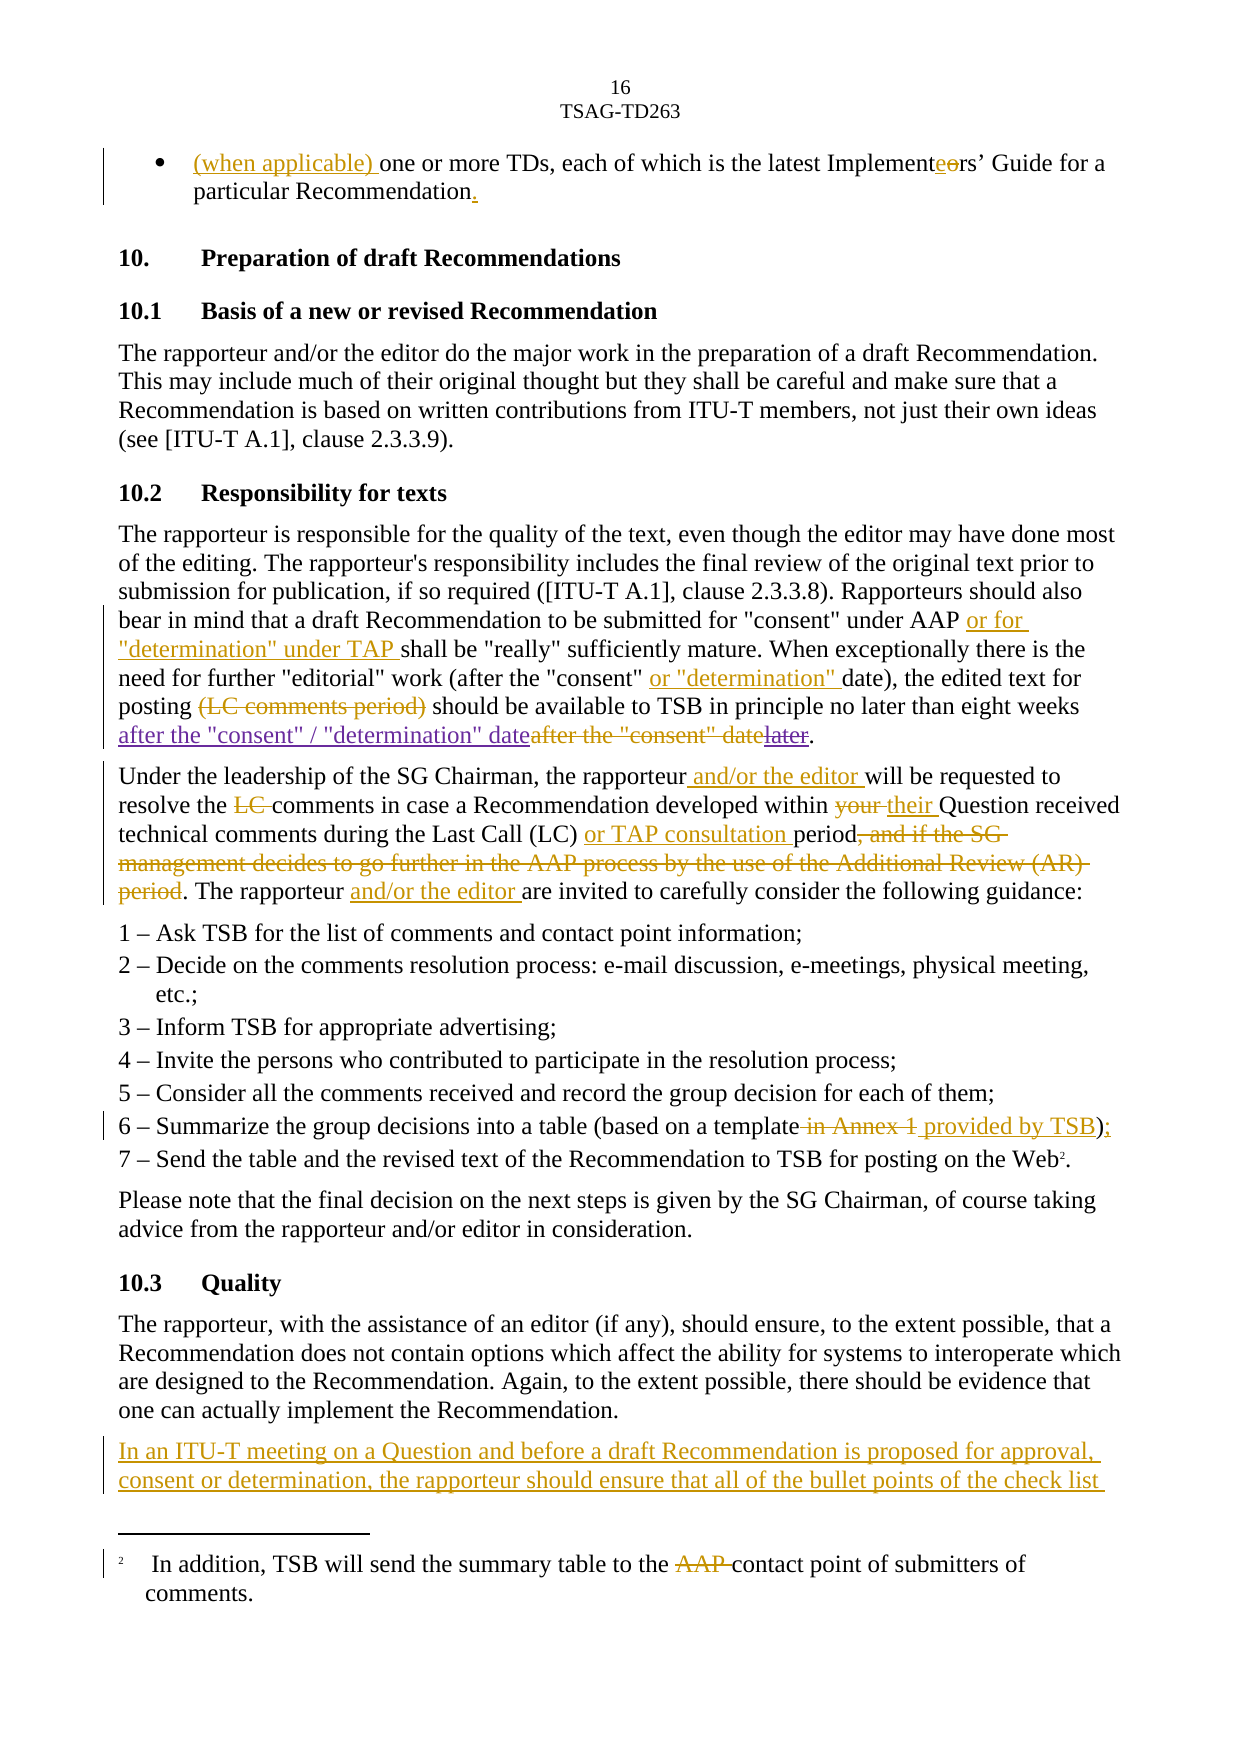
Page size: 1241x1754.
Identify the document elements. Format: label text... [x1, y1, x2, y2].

text The rapporteur and/or the editor do the major work in the preparation of a draft Recommendation. This may include much of their original thought but they shall be careful and make sure that a Recommendation is based on written contributions from ITU-T members, not just their own ideas (see [ITU-T A.1], clause 2.3.3.9). [118, 338, 1122, 453]
subtitle 10.3 Quality [118, 1268, 1122, 1296]
subtitle 10.1 Basis of a new or revised Recommendation [118, 296, 1122, 325]
text 2 – Decide on the comments resolution process: e-mail discussion, e-meetings, physical meeting, etc.; [118, 951, 1122, 1008]
text 3 – Inform TSB for appropriate advertising; [118, 1012, 1122, 1041]
text 4 – Invite the persons who contributed to participate in the resolution process; [118, 1045, 1122, 1074]
text Please note that the final decision on the next steps is given by the SG Chairman, of course taking advice from the rapporteur and/or editor in consideration. [118, 1185, 1122, 1243]
text 6 – Summarize the group decisions into a table (based on a template) [118, 1111, 1122, 1140]
text 7 – Send the table and the revised text of the Recommendation to TSB for posting on the Web. [118, 1144, 1122, 1173]
text The rapporteur, with the assistance of an editor (if any), should ensure, to the extent possible, that a Recommendation does not contain options which affect the ability for systems to interoperate which are designed to the Recommendation. Again, to the extent possible, there should be evidence that one can actually implement the Recommendation. [118, 1309, 1122, 1424]
text The rapporteur is responsible for the quality of the text, even though the editor may have done most of the editing. The rapporteur's responsibility includes the final review of the original text prior to submission for publication, if so required ([ITU-T A.1], clause 2.3.3.8). Rapporteurs should also bear in mind that a draft Recommendation to be submitted for "consent" under AAP shall be "really" sufficiently mature. When exceptionally there is the need for further "editorial" work (after the "consent" date), the edited text for posting should be available to TSB in principle no later than eight weeks . [118, 519, 1122, 749]
text Under the leadership of the SG Chairman, the rapporteurwill be requested to resolve the comments in case a Recommendation developed within Question received technical comments during the Last Call (LC) period. The rapporteur are invited to carefully consider the following guidance: [118, 761, 1122, 905]
text 1 – Ask TSB for the list of comments and contact point information; [118, 918, 1122, 946]
subtitle 10. Preparation of draft Recommendations [118, 243, 1122, 271]
subtitle 10.2 Responsibility for texts [118, 478, 1122, 506]
list one or more TDs, each of which is the latest Implementrs’ Guide for a particular Recommendation [156, 148, 1122, 205]
text 5 – Consider all the comments received and record the group decision for each of them; [118, 1078, 1122, 1107]
